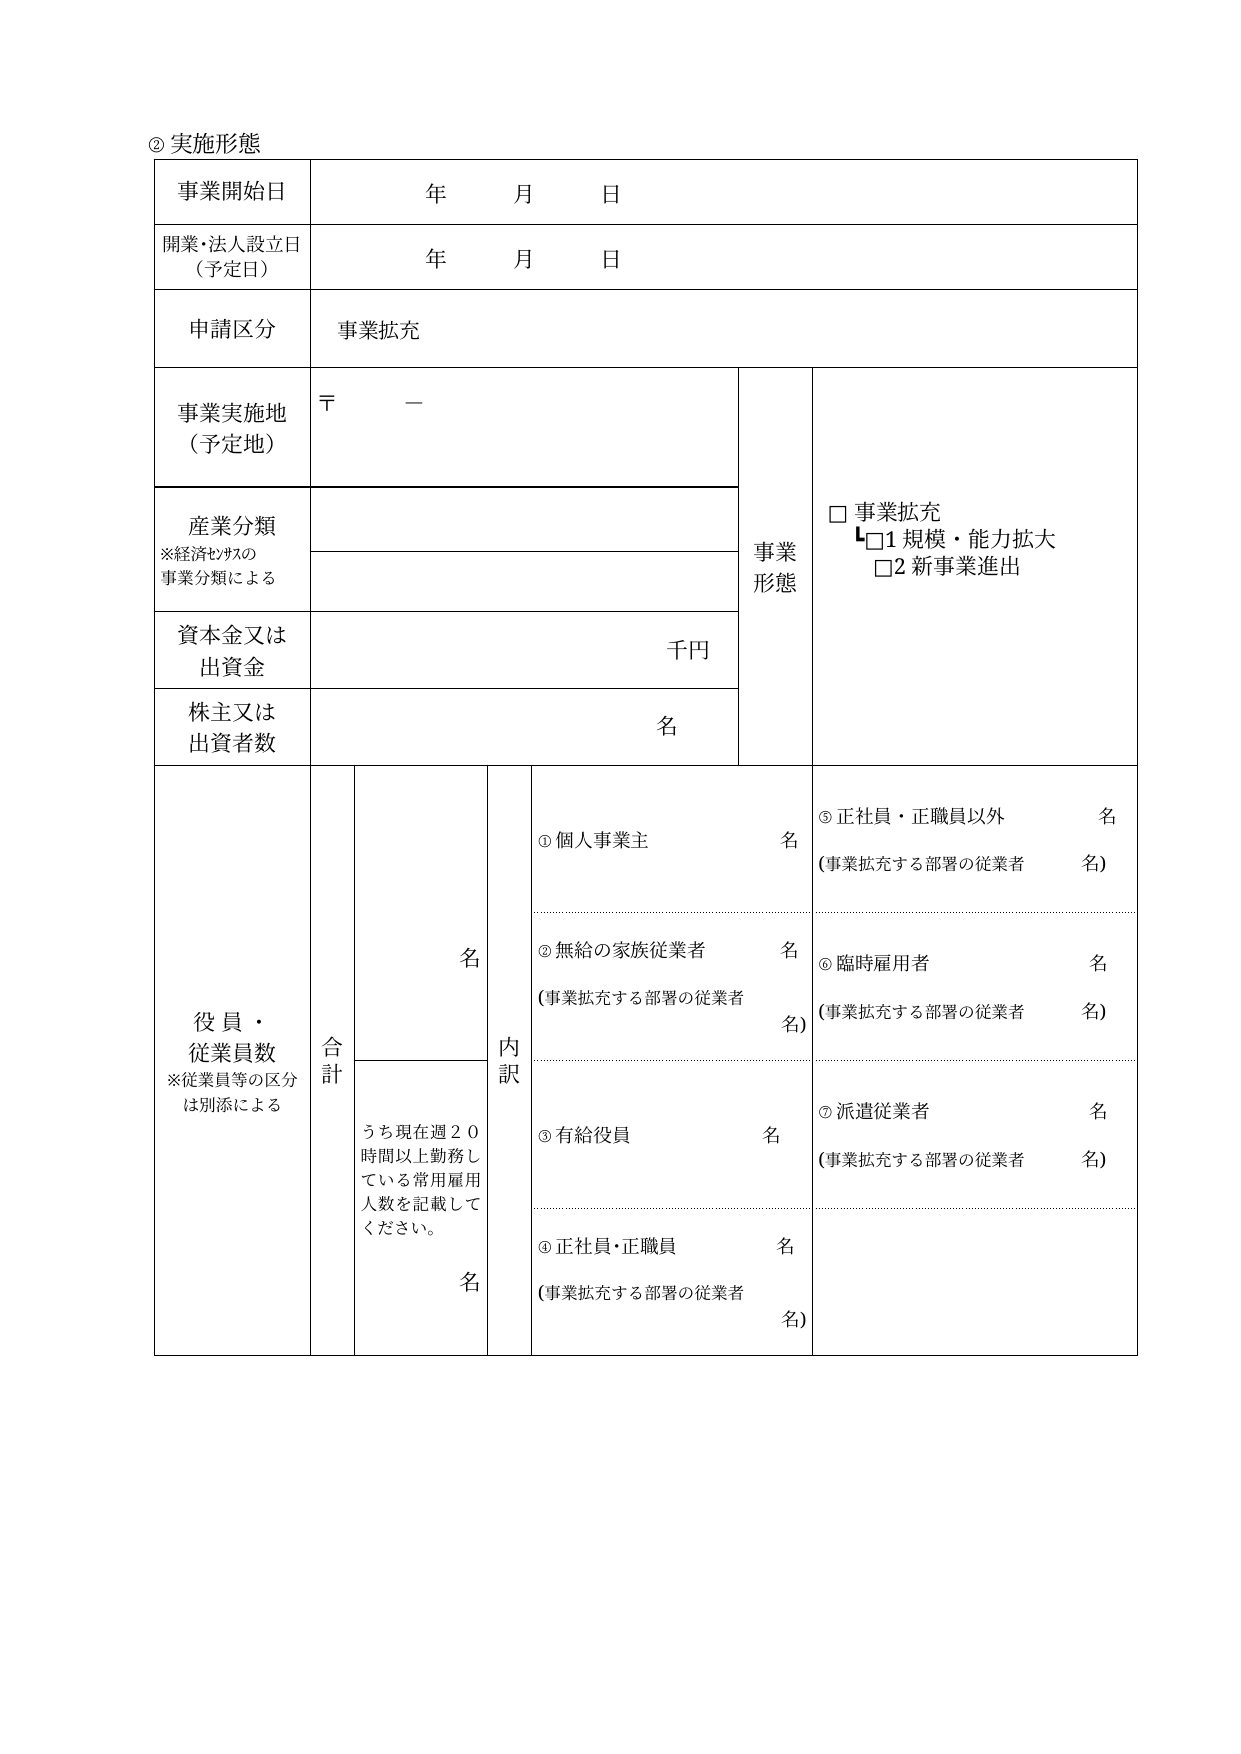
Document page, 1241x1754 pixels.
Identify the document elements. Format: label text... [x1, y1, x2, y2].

text ②実施形態 [148, 126, 1122, 159]
table_cell [311, 488, 738, 551]
table_cell 〒 － [311, 368, 738, 486]
table_cell 株主又は 出資者数 [155, 689, 310, 764]
table_header 年 月 日 [311, 160, 1137, 224]
table_cell ⑤正社員・正職員以外 名 (事業拡充する部署の従業者 名) [813, 766, 1137, 912]
table_cell [311, 552, 738, 611]
table_cell 年 月 日 [311, 225, 1137, 289]
table_cell 事業拡充 [311, 290, 1137, 367]
table_cell 内 訳 [488, 766, 531, 1355]
table_cell 役 員 ・ 従業員数 ※従業員等の区分は別添による [155, 766, 310, 1355]
table_cell 産業分類 ※経済ｾﾝｻｽの 事業分類による [155, 488, 310, 611]
table_cell 申請区分 [155, 290, 310, 367]
table_cell 事業実施地 （予定地） [155, 368, 310, 486]
table_cell 千円 [311, 612, 738, 688]
table_cell 事業 形態 [739, 368, 812, 764]
table_cell ②無給の家族従業者 名 (事業拡充する部署の従業者 名) [532, 912, 812, 1060]
table_cell ③有給役員 名 [532, 1060, 812, 1207]
table_cell うち現在週２０時間以上勤務している常用雇用人数を記載してください。 名 [355, 1061, 487, 1355]
table_cell ⑥臨時雇用者 名 (事業拡充する部署の従業者 名) [813, 912, 1137, 1060]
table_cell □ 事業拡充 ┗□1 規模・能力拡大 □2 新事業進出 [813, 368, 1137, 764]
table_cell 名 [355, 766, 487, 1060]
table_cell [813, 1208, 1137, 1355]
table_cell 開業･法人設立日（予定日） [155, 225, 310, 289]
table_cell ④正社員･正職員 名 (事業拡充する部署の従業者 名) [532, 1208, 812, 1355]
table_cell ⑦派遣従業者 名 (事業拡充する部署の従業者 名) [813, 1060, 1137, 1207]
table_cell 資本金又は 出資金 [155, 612, 310, 688]
table_header 事業開始日 [155, 160, 310, 224]
table_cell 名 [311, 689, 738, 764]
table_cell ①個人事業主 名 [532, 766, 812, 912]
table_cell 合 計 [311, 766, 354, 1355]
